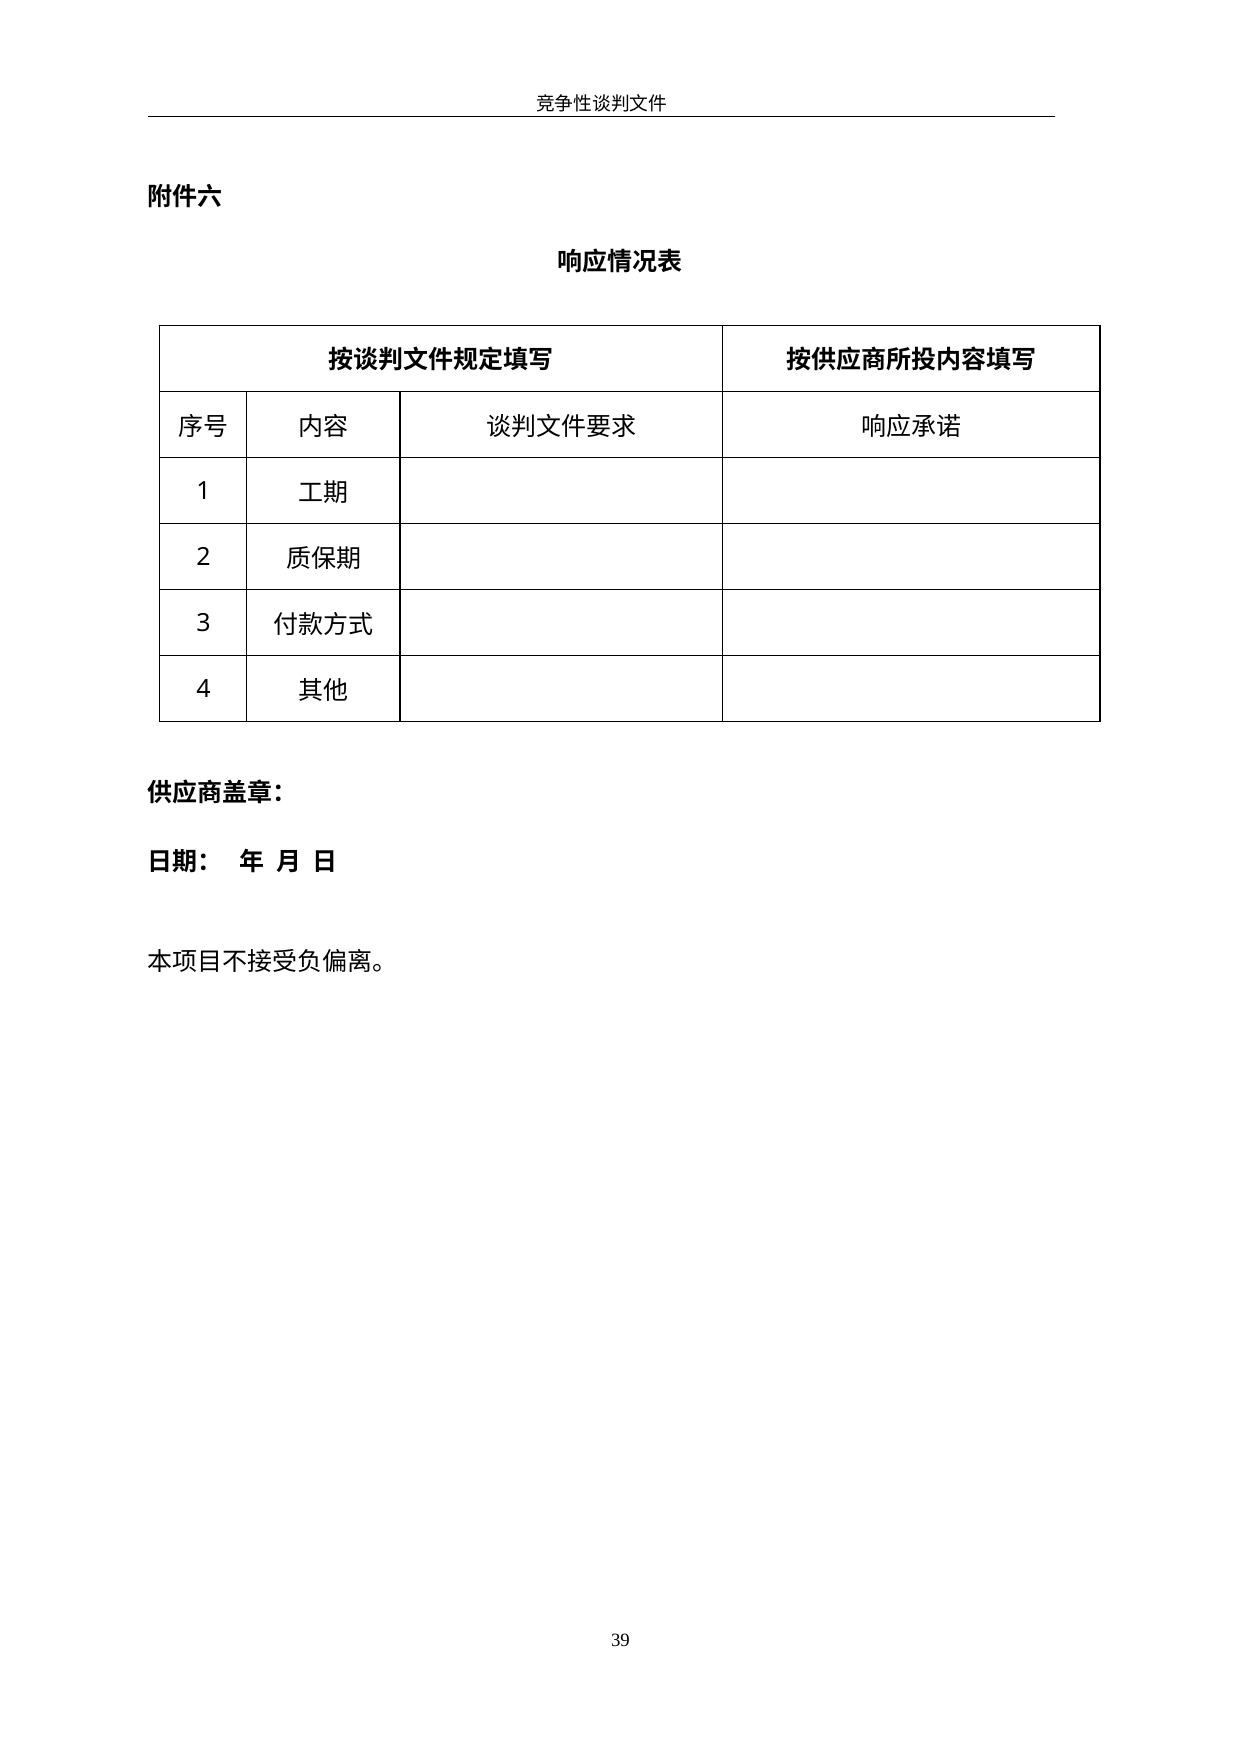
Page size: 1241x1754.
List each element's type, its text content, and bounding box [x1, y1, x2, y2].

table_cell 其他 [247, 656, 399, 721]
table_cell 序号 [160, 392, 246, 457]
table_cell 付款方式 [247, 590, 399, 655]
table_cell 3 [160, 590, 246, 655]
table_cell [401, 524, 722, 589]
table_cell [723, 524, 1099, 589]
subtitle 响应情况表 [148, 227, 1093, 292]
text 本项目不接受负偏离。 [148, 927, 1093, 992]
table_cell [401, 458, 722, 523]
table_cell 2 [160, 524, 246, 589]
table_cell [401, 656, 722, 721]
table_cell [401, 590, 722, 655]
table_header 按谈判文件规定填写 [160, 326, 722, 391]
text 日期： 年 月 日 [148, 827, 1093, 892]
table_cell 工期 [247, 458, 399, 523]
table_header 按供应商所投内容填写 [723, 326, 1099, 391]
table_cell 内容 [247, 392, 399, 457]
table_cell [723, 590, 1099, 655]
table_cell 4 [160, 656, 246, 721]
table_cell 响应承诺 [723, 392, 1099, 457]
table_cell 1 [160, 458, 246, 523]
table_cell [723, 656, 1099, 721]
table_cell 质保期 [247, 524, 399, 589]
table_cell 谈判文件要求 [401, 392, 722, 457]
subtitle 附件六 [148, 162, 1093, 227]
table_cell [723, 458, 1099, 523]
text 供应商盖章： [148, 773, 1093, 809]
